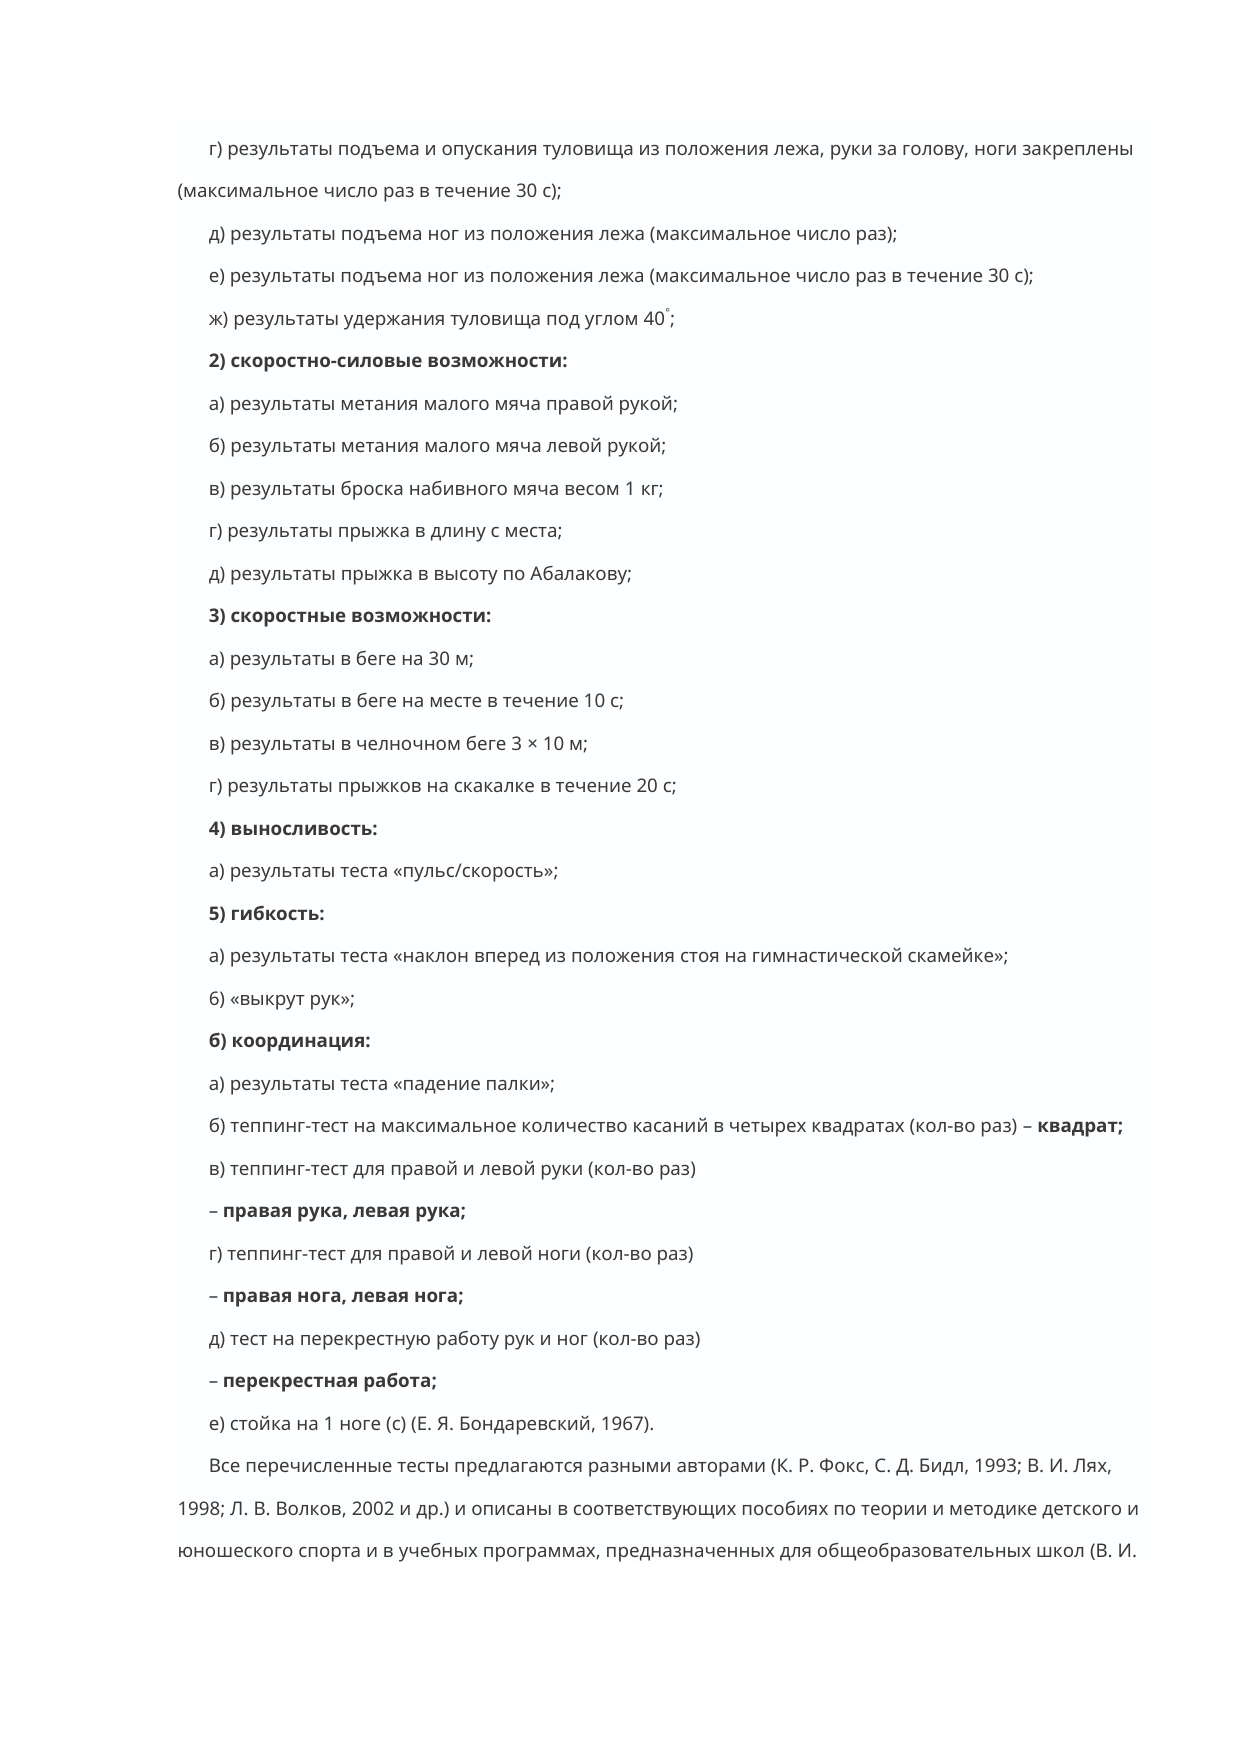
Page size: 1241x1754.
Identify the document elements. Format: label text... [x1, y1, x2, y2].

text а) результаты теста «пульс/скорость»; [177, 841, 1152, 883]
text в) результаты в челночном беге 3 × 10 м; [177, 713, 1152, 756]
text а) результаты теста «наклон вперед из положения стоя на гимнастической скамейке»; [177, 926, 1152, 968]
text 6) «выкрут рук»; [177, 968, 1152, 1011]
text 4) выносливость: [177, 798, 1152, 841]
text г) теппинг-тест для правой и левой ноги (кол-во раз) [177, 1223, 1152, 1266]
text – правая нога, левая нога; [177, 1266, 1152, 1308]
text а) результаты метания малого мяча правой рукой; [177, 373, 1152, 416]
text б) теппинг-тест на максимальное количество касаний в четырех квадратах (кол-во раз) – квадрат; [177, 1096, 1152, 1138]
text 2) скоростно-силовые возможности: [177, 331, 1152, 373]
text б) результаты в беге на месте в течение 10 с; [177, 671, 1152, 713]
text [177, 1436, 1152, 1563]
text г) результаты прыжка в длину с места; [177, 501, 1152, 543]
text – перекрестная работа; [177, 1351, 1152, 1393]
text б) координация: [177, 1011, 1152, 1053]
text е) результаты подъема ног из положения лежа (максимальное число раз в течение 30 с); [177, 246, 1152, 288]
text а) результаты теста «падение палки»; [177, 1053, 1152, 1096]
text д) тест на перекрестную работу рук и ног (кол-во раз) [177, 1308, 1152, 1351]
text г) результаты прыжков на скакалке в течение 20 с; [177, 756, 1152, 798]
text 5) гибкость: [177, 883, 1152, 926]
text ж) результаты удержания туловища под углом 40°; [177, 288, 1152, 331]
text е) стойка на 1 ноге (с) (Е. Я. Бондаревский, 1967). [177, 1393, 1152, 1436]
text 3) скоростные возможности: [177, 586, 1152, 628]
text в) теппинг-тест для правой и левой руки (кол-во раз) [177, 1138, 1152, 1181]
text в) результаты броска набивного мяча весом 1 кг; [177, 458, 1152, 501]
text д) результаты прыжка в высоту по Абалакову; [177, 543, 1152, 586]
text г) результаты подъема и опускания туловища из положения лежа, руки за голову, ноги закреплены (максимальное число раз в течение 30 с); [177, 118, 1152, 203]
text д) результаты подъема ног из положения лежа (максимальное число раз); [177, 203, 1152, 246]
text – правая рука, левая рука; [177, 1181, 1152, 1223]
text а) результаты в беге на 30 м; [177, 628, 1152, 671]
text б) результаты метания малого мяча левой рукой; [177, 416, 1152, 458]
